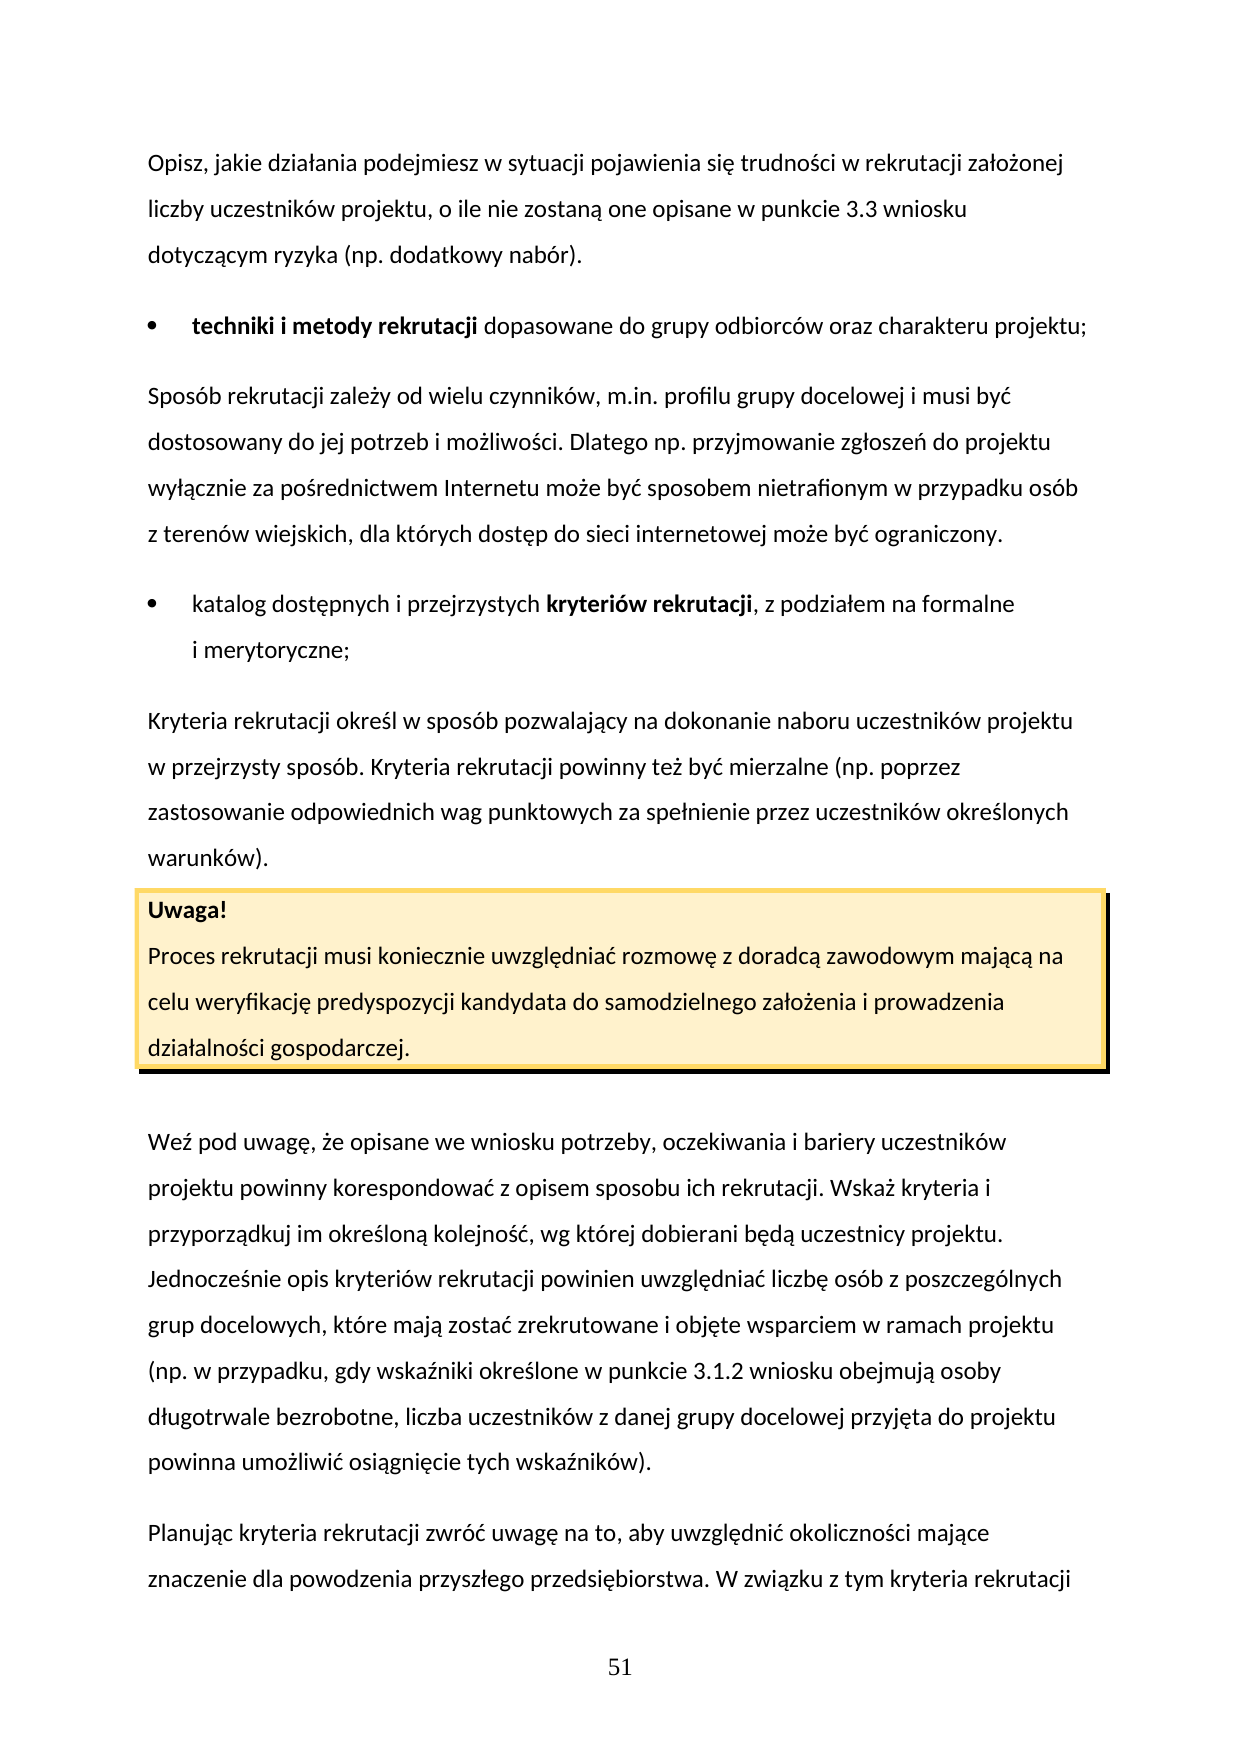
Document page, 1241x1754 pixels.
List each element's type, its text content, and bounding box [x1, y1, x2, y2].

list katalog dostępnych i przejrzystych kryteriów rekrutacji, z podziałem na formalne i merytoryczne; [148, 588, 1093, 665]
text Uwaga! [139, 893, 1101, 925]
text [148, 1517, 1093, 1593]
text Kryteria rekrutacji określ w sposób pozwalający na dokonanie naboru uczestników projektu w przejrzysty sposób. Kryteria rekrutacji powinny też być mierzalne (np. poprzez zastosowanie odpowiednich wag punktowych za spełnienie przez uczestników określonych warunków). [148, 705, 1093, 873]
list techniki i metody rekrutacji dopasowane do grupy odbiorców oraz charakteru projektu; [148, 310, 1093, 340]
text Weź pod uwagę, że opisane we wniosku potrzeby, oczekiwania i bariery uczestników projektu powinny korespondować z opisem sposobu ich rekrutacji. Wskaż kryteria i przyporządkuj im określoną kolejność, wg której dobierani będą uczestnicy projektu. Jednocześnie opis kryteriów rekrutacji powinien uwzględniać liczbę osób z poszczególnych grup docelowych, które mają zostać zrekrutowane i objęte wsparciem w ramach projektu (np. w przypadku, gdy wskaźniki określone w punkcie 3.1.2 wniosku obejmują osoby długotrwale bezrobotne, liczba uczestników z danej grupy docelowej przyjęta do projektu powinna umożliwić osiągnięcie tych wskaźników). [148, 1126, 1093, 1477]
text Opisz, jakie działania podejmiesz w sytuacji pojawienia się trudności w rekrutacji założonej liczby uczestników projektu, o ile nie zostaną one opisane w punkcie 3.3 wniosku dotyczącym ryzyka (np. dodatkowy nabór). [148, 148, 1093, 269]
text Proces rekrutacji musi koniecznie uwzględniać rozmowę z doradcą zawodowym mającą na celu weryfikację predyspozycji kandydata do samodzielnego założenia i prowadzenia działalności gospodarczej. [139, 933, 1101, 1064]
text Sposób rekrutacji zależy od wielu czynników, m.in. profilu grupy docelowej i musi być dostosowany do jej potrzeb i możliwości. Dlatego np. przyjmowanie zgłoszeń do projektu wyłącznie za pośrednictwem Internetu może być sposobem nietrafionym w przypadku osób z terenów wiejskich, dla których dostęp do sieci internetowej może być ograniczony. [148, 381, 1093, 548]
